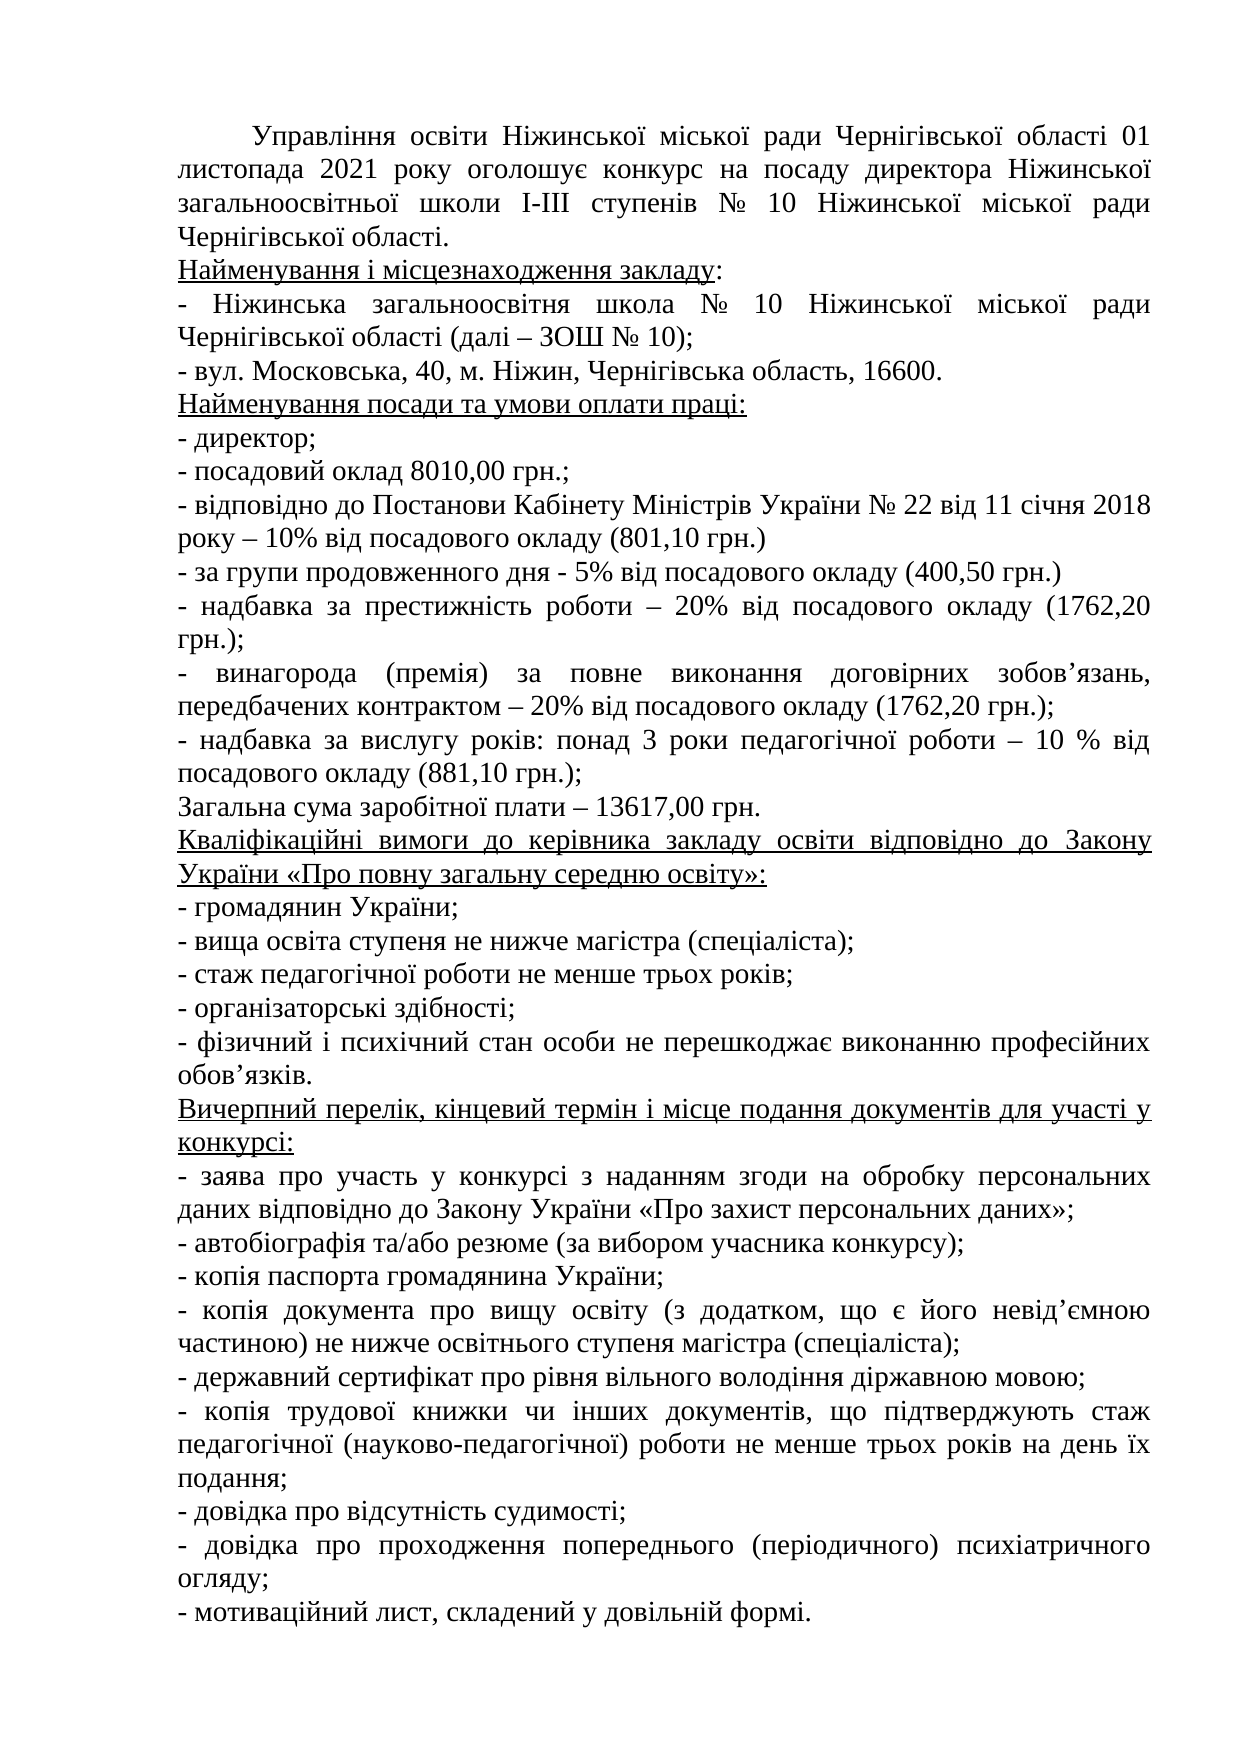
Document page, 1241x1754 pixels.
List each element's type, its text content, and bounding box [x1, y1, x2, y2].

text - копія трудової книжки чи інших документів, що підтверджують стаж педагогічної (науково-педагогічної) роботи не менше трьох років на день їх подання; [177, 1393, 1152, 1493]
text - надбавка за вислугу років: понад 3 роки педагогічної роботи – 10 % від посадового окладу (881,10 грн.); [177, 722, 1152, 789]
text - за групи продовженного дня - 5% від посадового окладу (400,50 грн.) [177, 554, 1152, 588]
text - довідка про проходження попереднього (періодичного) психіатричного огляду; [177, 1527, 1152, 1594]
text - організаторські здібності; [177, 990, 1152, 1024]
text - вища освіта ступеня не нижче магістра (спеціаліста); [177, 923, 1152, 957]
text Найменування і місцезнаходження закладу: [177, 252, 1152, 286]
text Вичерпний перелік, кінцевий термін і місце подання документів для участі у конкурсі: [177, 1121, 1152, 1158]
text - надбавка за престижність роботи – 20% від посадового окладу (1762,20 грн.); [177, 588, 1152, 655]
text - вул. Московська, 40, м. Ніжин, Чернігівська область, 16600. [177, 353, 1152, 386]
text - автобіографія та/або резюме (за вибором учасника конкурсу); [177, 1225, 1152, 1258]
text Найменування посади та умови оплати праці: [177, 386, 1152, 420]
text - копія паспорта громадянина України; [177, 1258, 1152, 1292]
text Кваліфікаційні вимоги до керівника закладу освіти відповідно до Закону України «Про повну загальну середню освіту»: [177, 853, 1152, 889]
text - громадянин України; [177, 889, 1152, 923]
text - мотиваційний лист, складений у довільній формі. [177, 1594, 1152, 1627]
text - винагорода (премія) за повне виконання договірних зобов’язань, передбачених контрактом – 20% від посадового окладу (1762,20 грн.); [177, 655, 1152, 722]
text - відповідно до Постанови Кабінету Міністрів України № 22 від 11 січня 2018 року – 10% від посадового окладу (801,10 грн.) [177, 487, 1152, 554]
text - директор; [177, 420, 1152, 453]
text - довідка про відсутність судимості; [177, 1493, 1152, 1527]
text - фізичний і психічний стан особи не перешкоджає виконанню професійних обов’язків. [177, 1024, 1152, 1091]
text - копія документа про вищу освіту (з додатком, що є його невід’ємною частиною) не нижче освітнього ступеня магістра (спеціаліста); [177, 1292, 1152, 1359]
text Загальна сума заробітної плати – 13617,00 грн. [177, 789, 1152, 822]
text - посадовий оклад 8010,00 грн.; [177, 453, 1152, 487]
text Управління освіти Ніжинської міської ради Чернігівської області 01 листопада 2021 року оголошує конкурс на посаду директора Ніжинської загальноосвітньої школи І-ІІІ ступенів № 10 Ніжинської міської ради Чернігівської області. [177, 118, 1152, 252]
text Кваліфікаційні вимоги до керівника закладу освіти відповідно до Закону України «Про повну загальну середню освіту»: [177, 822, 1152, 851]
text Вичерпний перелік, кінцевий термін і місце подання документів для участі у конкурсі: [177, 1091, 1152, 1120]
text - Ніжинська загальноосвітня школа № 10 Ніжинської міської ради Чернігівської області (далі – ЗОШ № 10); [177, 286, 1152, 353]
text - стаж педагогічної роботи не менше трьох років; [177, 957, 1152, 990]
text - державний сертифікат про рівня вільного володіння діржавною мовою; [177, 1359, 1152, 1393]
text - заява про участь у конкурсі з наданням згоди на обробку персональних даних відповідно до Закону України «Про захист персональних даних»; [177, 1158, 1152, 1225]
